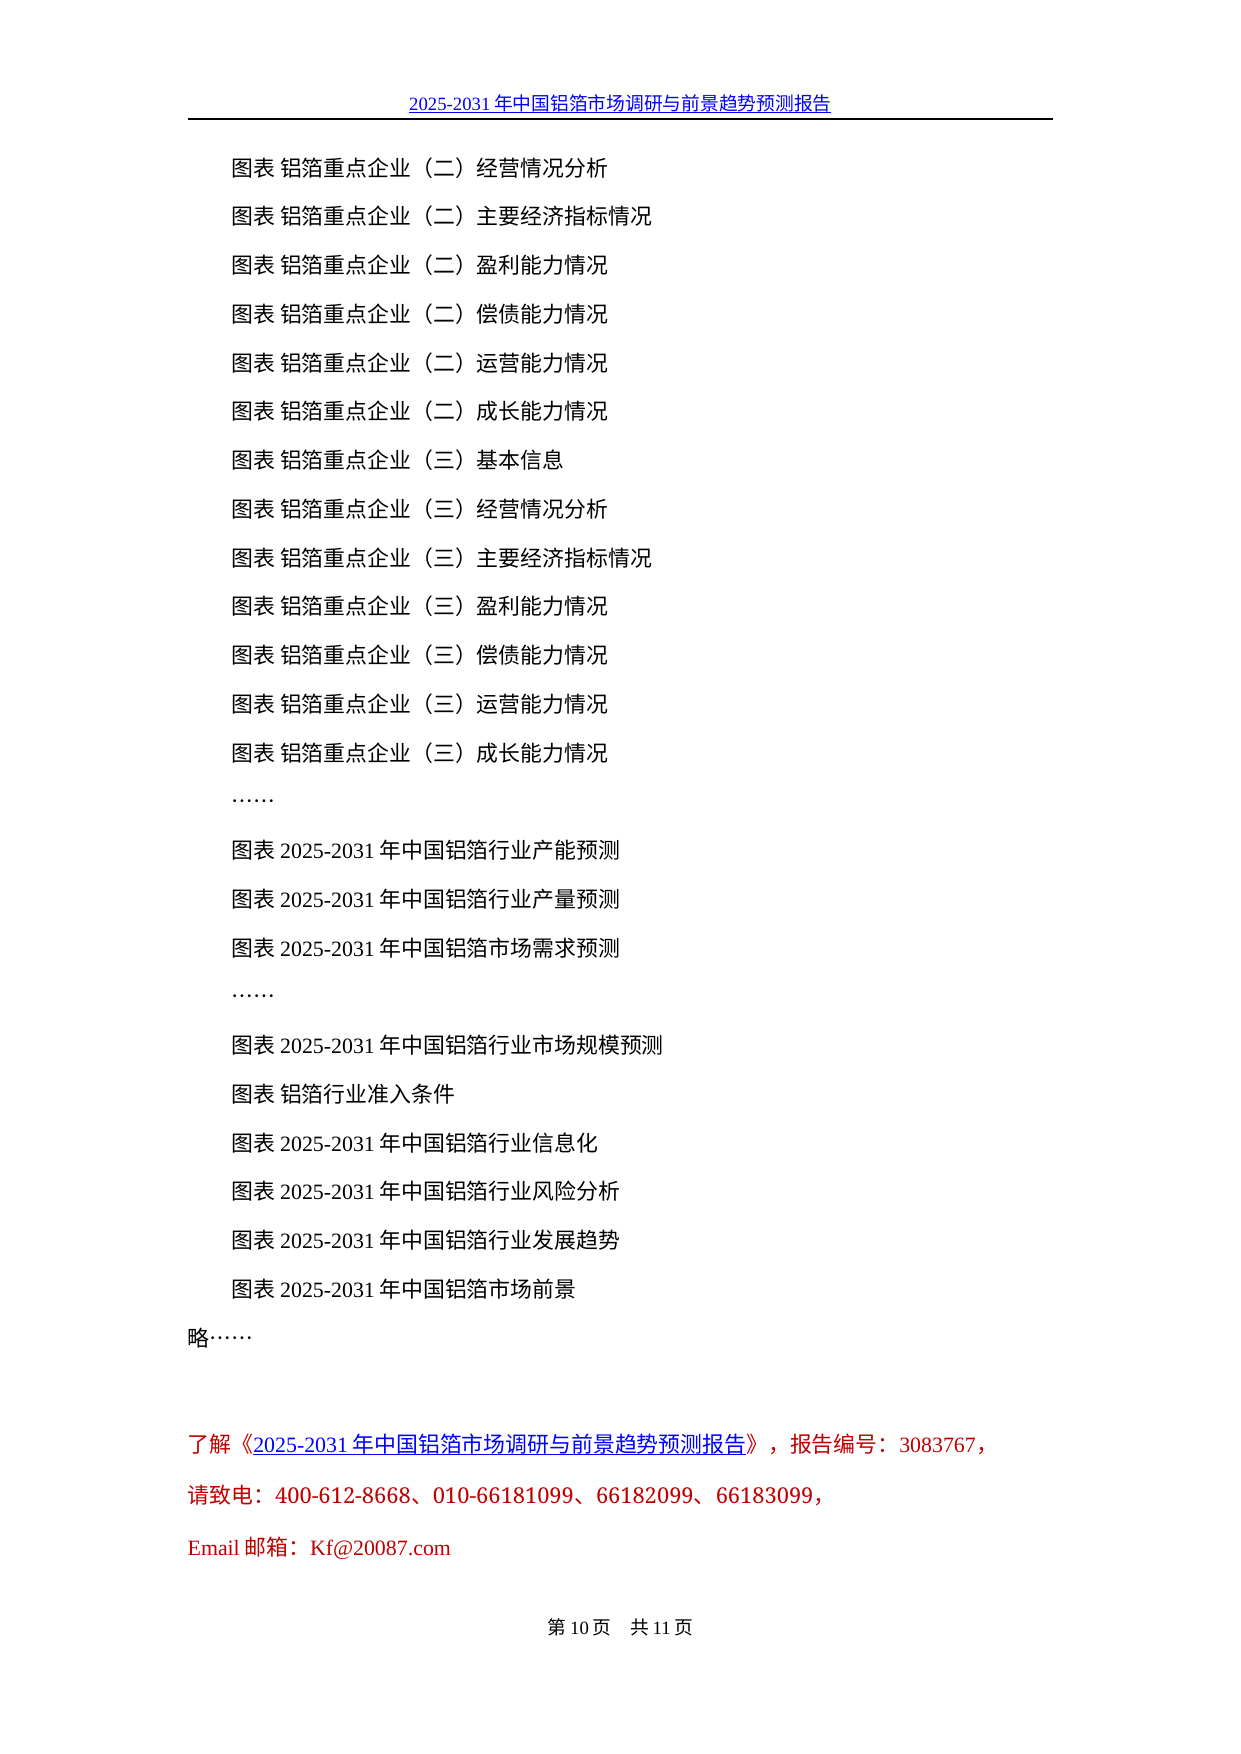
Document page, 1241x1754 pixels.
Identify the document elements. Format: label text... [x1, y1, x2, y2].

text 请致电：400-612-8668、010-66181099、66182099、66183099， [187, 1478, 1053, 1511]
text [187, 150, 1053, 1353]
text Email邮箱：Kf@20087.com [187, 1530, 1053, 1562]
text 了解《2025-2031年中国铝箔市场调研与前景趋势预测报告》，报告编号：3083767， [187, 1427, 1053, 1459]
